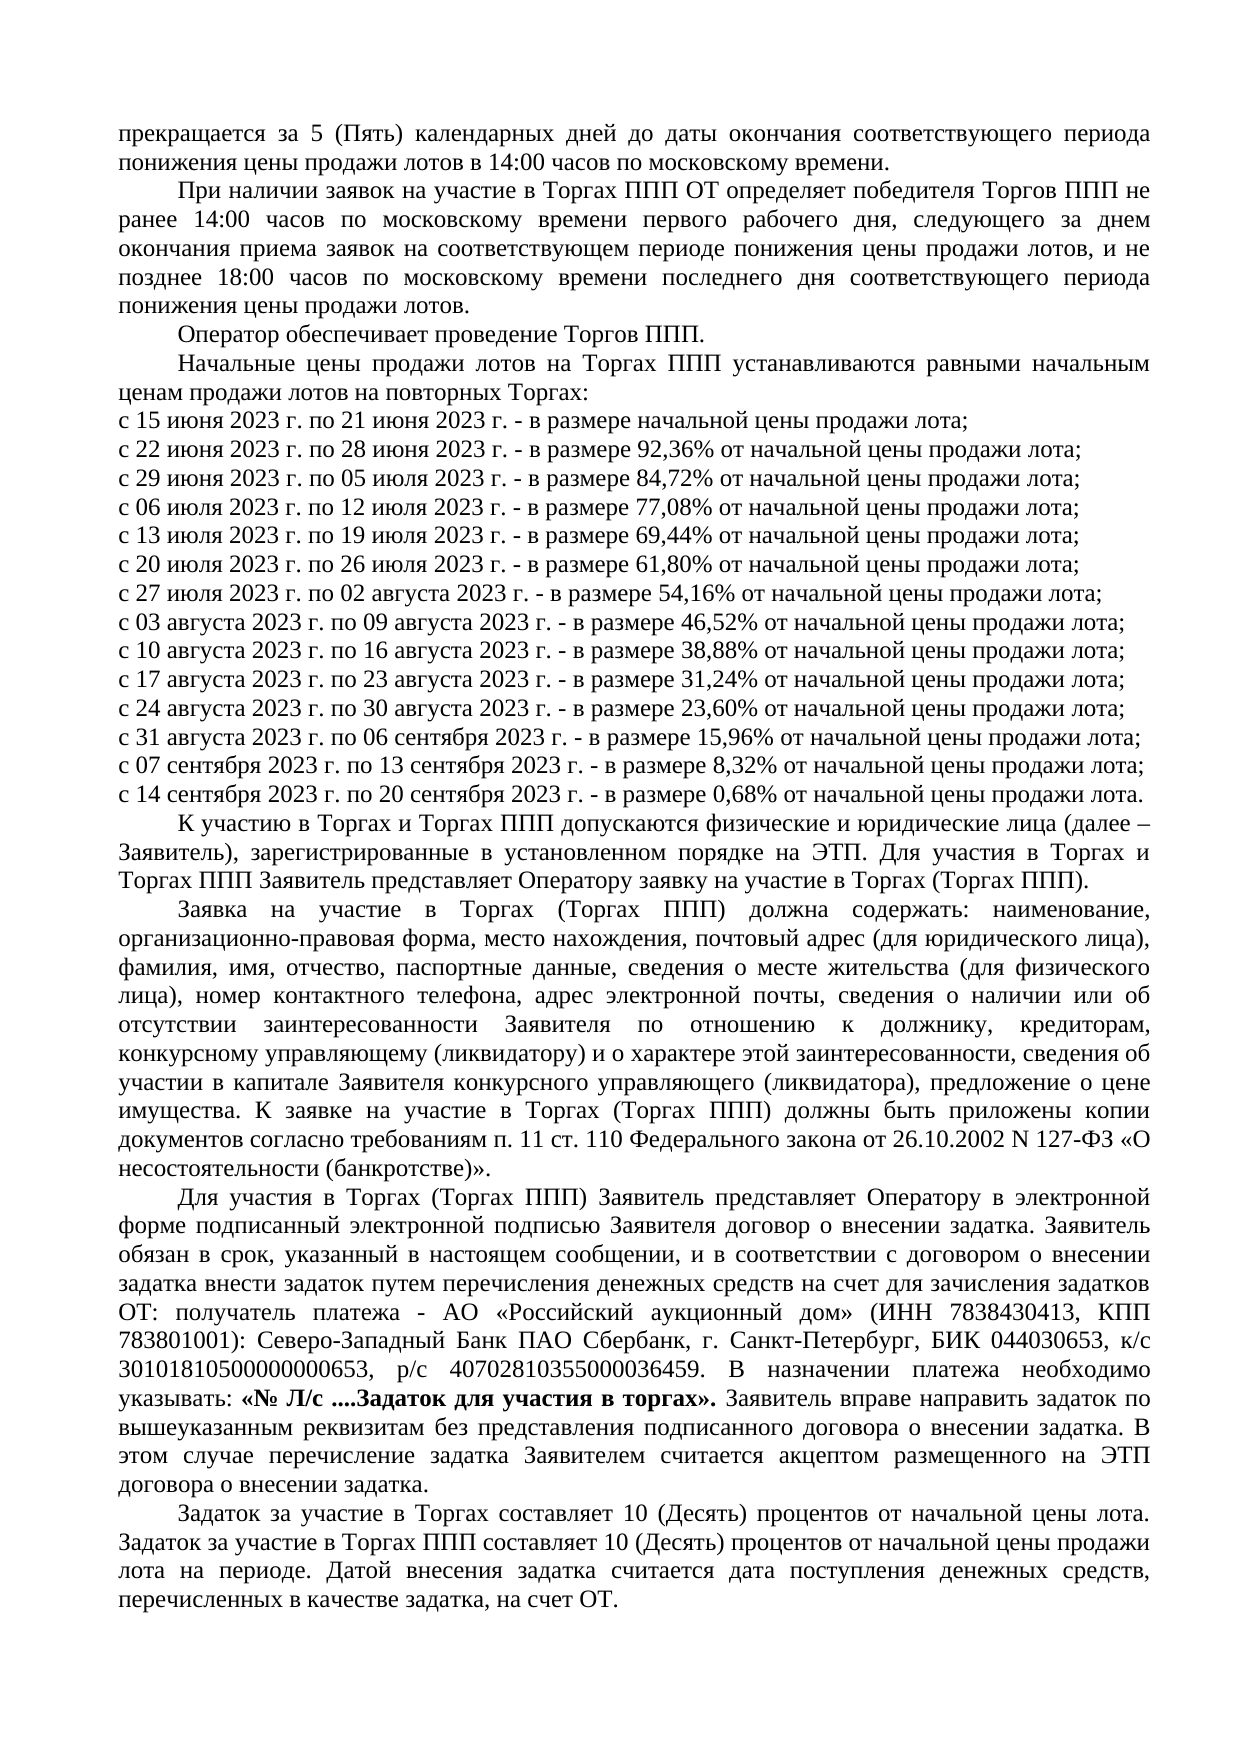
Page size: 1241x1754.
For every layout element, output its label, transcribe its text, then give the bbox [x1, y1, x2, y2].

text с 03 августа 2023 г. по 09 августа 2023 г. - в размере 46,52% от начальной цены продажи лота; [118, 607, 1151, 636]
text с 20 июля 2023 г. по 26 июля 2023 г. - в размере 61,80% от начальной цены продажи лота; [118, 549, 1151, 578]
text с 06 июля 2023 г. по 12 июля 2023 г. - в размере 77,08% от начальной цены продажи лота; [118, 492, 1151, 521]
text с 27 июля 2023 г. по 02 августа 2023 г. - в размере 54,16% от начальной цены продажи лота; [118, 578, 1151, 607]
text с 13 июля 2023 г. по 19 июля 2023 г. - в размере 69,44% от начальной цены продажи лота; [118, 521, 1151, 549]
text с 14 сентября 2023 г. по 20 сентября 2023 г. - в размере 0,68% от начальной цены продажи лота. [118, 779, 1151, 808]
text Заявка на участие в Торгах (Торгах ППП) должна содержать: наименование, организационно-правовая форма, место нахождения, почтовый адрес (для юридического лица), фамилия, имя, отчество, паспортные данные, сведения о месте жительства (для физического лица), номер контактного телефона, адрес электронной почты, сведения о наличии или об отсутствии заинтересованности Заявителя по отношению к должнику, кредиторам, конкурсному управляющему (ликвидатору) и о характере этой заинтересованности, сведения об участии в капитале Заявителя конкурсного управляющего (ликвидатора), предложение о цене имущества. К заявке на участие в Торгах (Торгах ППП) должны быть приложены копии документов согласно требованиям п. 11 ст. 110 Федерального закона от 26.10.2002 N 127-ФЗ «О несостоятельности (банкротстве)». [118, 894, 1151, 1182]
text с 24 августа 2023 г. по 30 августа 2023 г. - в размере 23,60% от начальной цены продажи лота; [118, 693, 1151, 722]
text Для участия в Торгах (Торгах ППП) Заявитель представляет Оператору в электронной форме подписанный электронной подписью Заявителя договор о внесении задатка. Заявитель обязан в срок, указанный в настоящем сообщении, и в соответствии с договором о внесении задатка внести задаток путем перечисления денежных средств на счет для зачисления задатков ОТ: получатель платежа - АО «Российский аукционный дом» (ИНН 7838430413, КПП 783801001): Северо-Западный Банк ПАО Сбербанк, г. Санкт-Петербург, БИК 044030653, к/с 30101810500000000653, р/с 40702810355000036459. В назначении платежа необходимо указывать: «№ Л/с ....Задаток для участия в торгах». Заявитель вправе направить задаток по вышеуказанным реквизитам без представления подписанного договора о внесении задатка. В этом случае перечисление задатка Заявителем считается акцептом размещенного на ЭТП договора о внесении задатка. [118, 1182, 1151, 1498]
text с 17 августа 2023 г. по 23 августа 2023 г. - в размере 31,24% от начальной цены продажи лота; [118, 664, 1151, 693]
text При наличии заявок на участие в Торгах ППП ОТ определяет победителя Торгов ППП не ранее 14:00 часов по московскому времени первого рабочего дня, следующего за днем окончания приема заявок на соответствующем периоде понижения цены продажи лотов, и не позднее 18:00 часов по московскому времени последнего дня соответствующего периода понижения цены продажи лотов. [118, 176, 1151, 319]
text с 15 июня 2023 г. по 21 июня 2023 г. - в размере начальной цены продажи лота; [118, 406, 1151, 434]
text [118, 118, 1151, 176]
text Начальные цены продажи лотов на Торгах ППП устанавливаются равными начальным ценам продажи лотов на повторных Торгах: [118, 348, 1151, 406]
text Задаток за участие в Торгах составляет 10 (Десять) процентов от начальной цены лота. Задаток за участие в Торгах ППП составляет 10 (Десять) процентов от начальной цены продажи лота на периоде. Датой внесения задатка считается дата поступления денежных средств, перечисленных в качестве задатка, на счет ОТ. [118, 1498, 1151, 1613]
text Оператор обеспечивает проведение Торгов ППП. [118, 319, 1151, 348]
text с 10 августа 2023 г. по 16 августа 2023 г. - в размере 38,88% от начальной цены продажи лота; [118, 636, 1151, 664]
text с 22 июня 2023 г. по 28 июня 2023 г. - в размере 92,36% от начальной цены продажи лота; [118, 434, 1151, 463]
text с 07 сентября 2023 г. по 13 сентября 2023 г. - в размере 8,32% от начальной цены продажи лота; [118, 751, 1151, 779]
text с 31 августа 2023 г. по 06 сентября 2023 г. - в размере 15,96% от начальной цены продажи лота; [118, 722, 1151, 751]
text К участию в Торгах и Торгах ППП допускаются физические и юридические лица (далее – Заявитель), зарегистрированные в установленном порядке на ЭТП. Для участия в Торгах и Торгах ППП Заявитель представляет Оператору заявку на участие в Торгах (Торгах ППП). [118, 808, 1151, 894]
text с 29 июня 2023 г. по 05 июля 2023 г. - в размере 84,72% от начальной цены продажи лота; [118, 463, 1151, 492]
